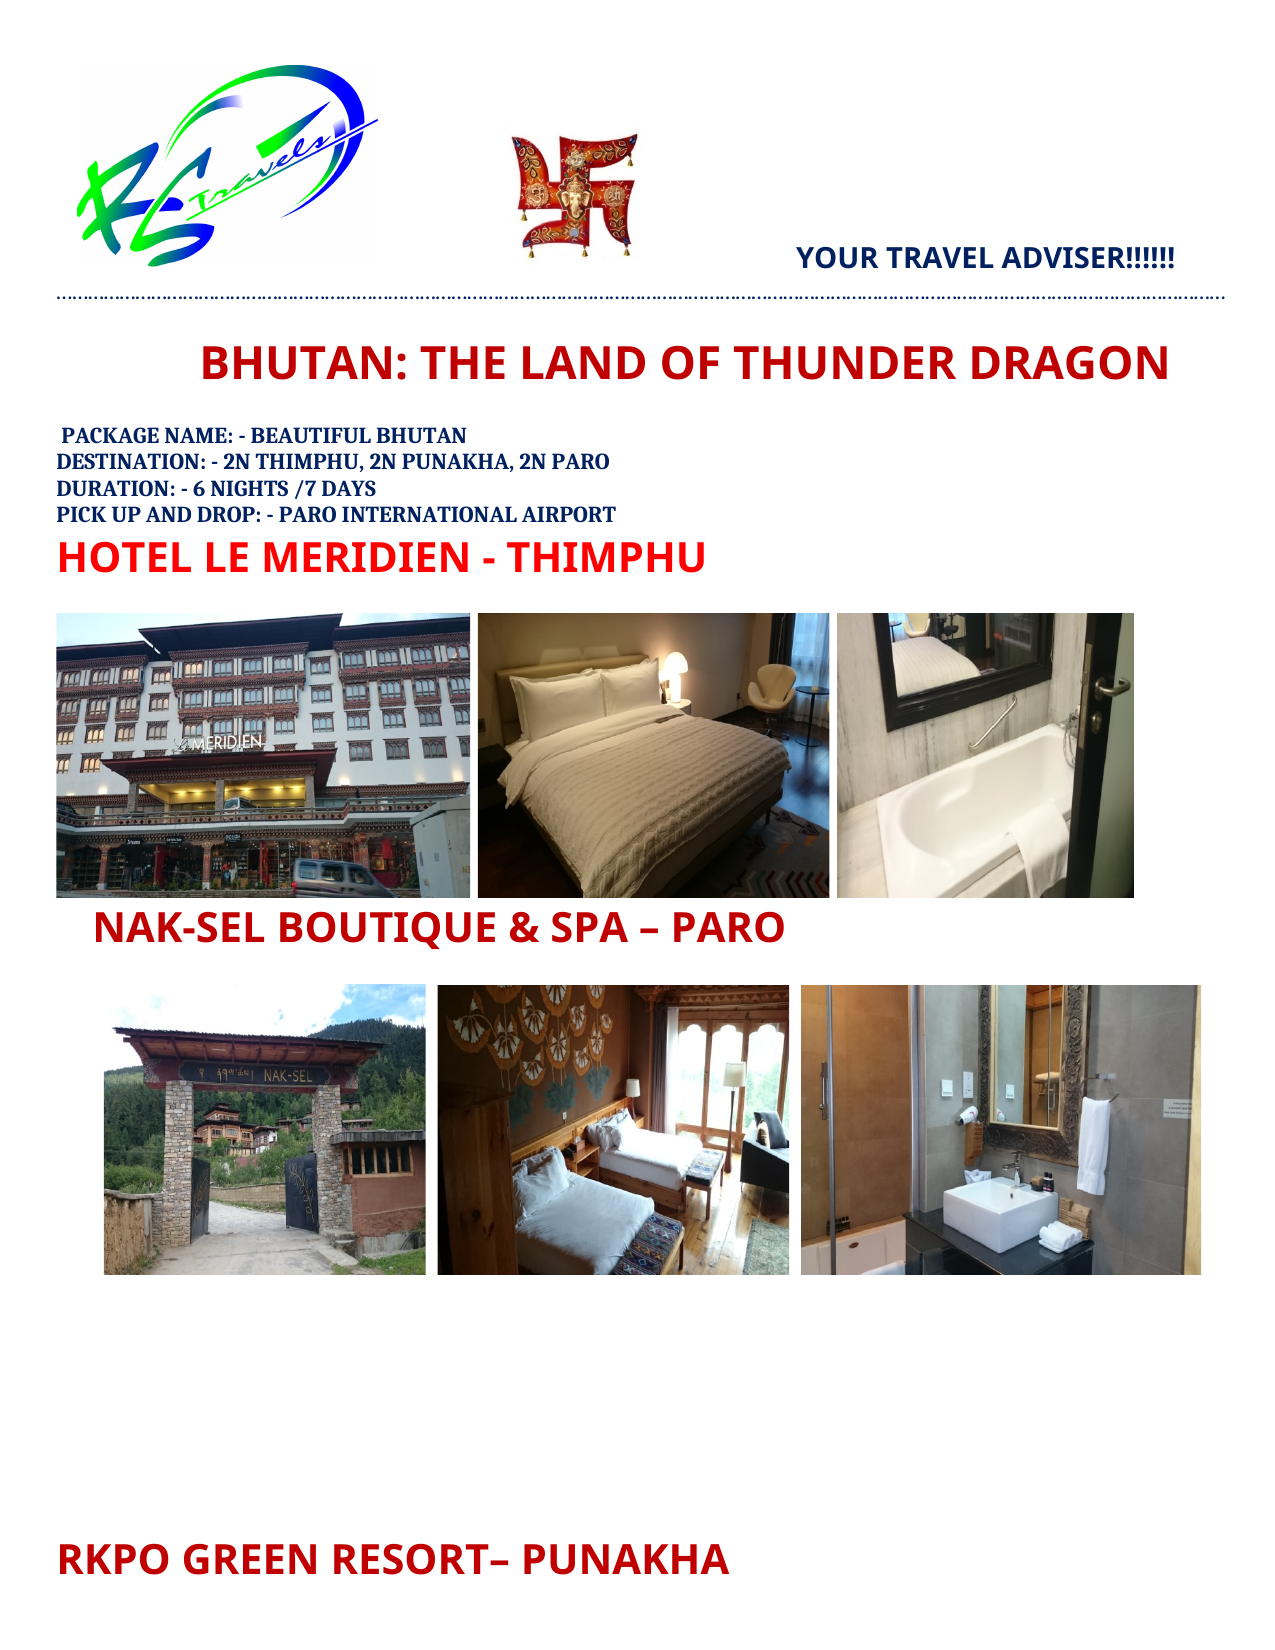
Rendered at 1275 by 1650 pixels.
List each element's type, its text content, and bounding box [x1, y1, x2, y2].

text PICK UP AND DROP: - PARO INTERNATIONAL AIRPORT [56, 502, 1228, 528]
picture [77, 65, 381, 269]
text PACKAGE NAME: - BEAUTIFUL BHUTAN [56, 423, 1228, 449]
text DESTINATION: - 2N THIMPHU, 2N PUNAKHA, 2N PARO [56, 449, 1228, 476]
picture [801, 985, 1202, 1275]
picture [56, 613, 471, 898]
text DURATION: - 6 NIGHTS /7 DAYS [56, 476, 1228, 502]
text RKPO GREEN RESORT– PUNAKHA [56, 1529, 1228, 1586]
picture [437, 985, 790, 1275]
text HOTEL LE MERIDIEN - THIMPHU [56, 528, 1228, 585]
picture [837, 613, 1134, 898]
picture [477, 613, 830, 898]
text …………………………………………………………………………………………………………………………………………………………………………………………………… [0, 277, 1228, 305]
picture [499, 125, 651, 269]
text BHUTAN: THE LAND OF THUNDER DRAGON [0, 330, 1228, 393]
text NAK-SEL BOUTIQUE & SPA – PARO [0, 897, 1228, 954]
picture [103, 984, 426, 1275]
